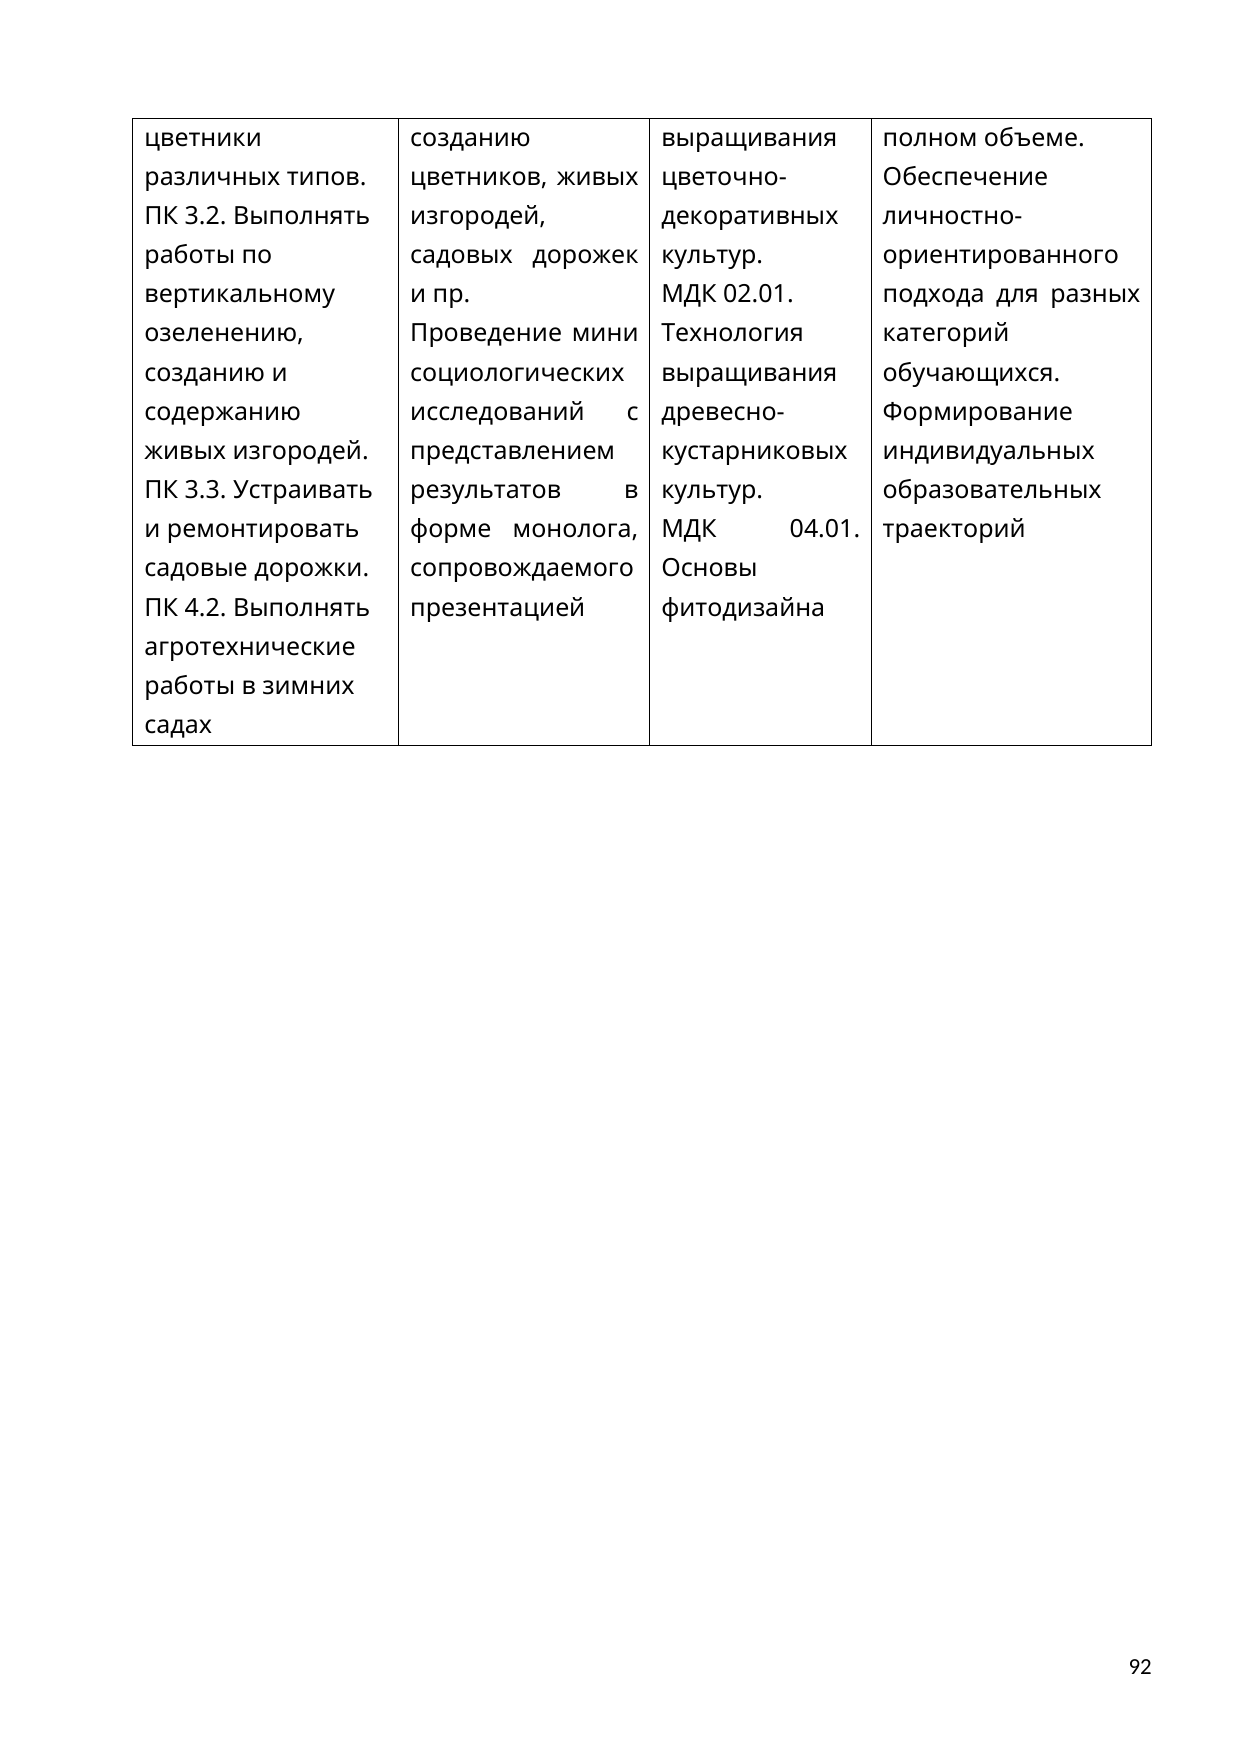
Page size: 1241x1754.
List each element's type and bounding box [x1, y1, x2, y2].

table_cell [399, 119, 649, 744]
table_cell [650, 119, 871, 744]
table_cell [872, 119, 1151, 744]
table_cell [133, 119, 398, 744]
